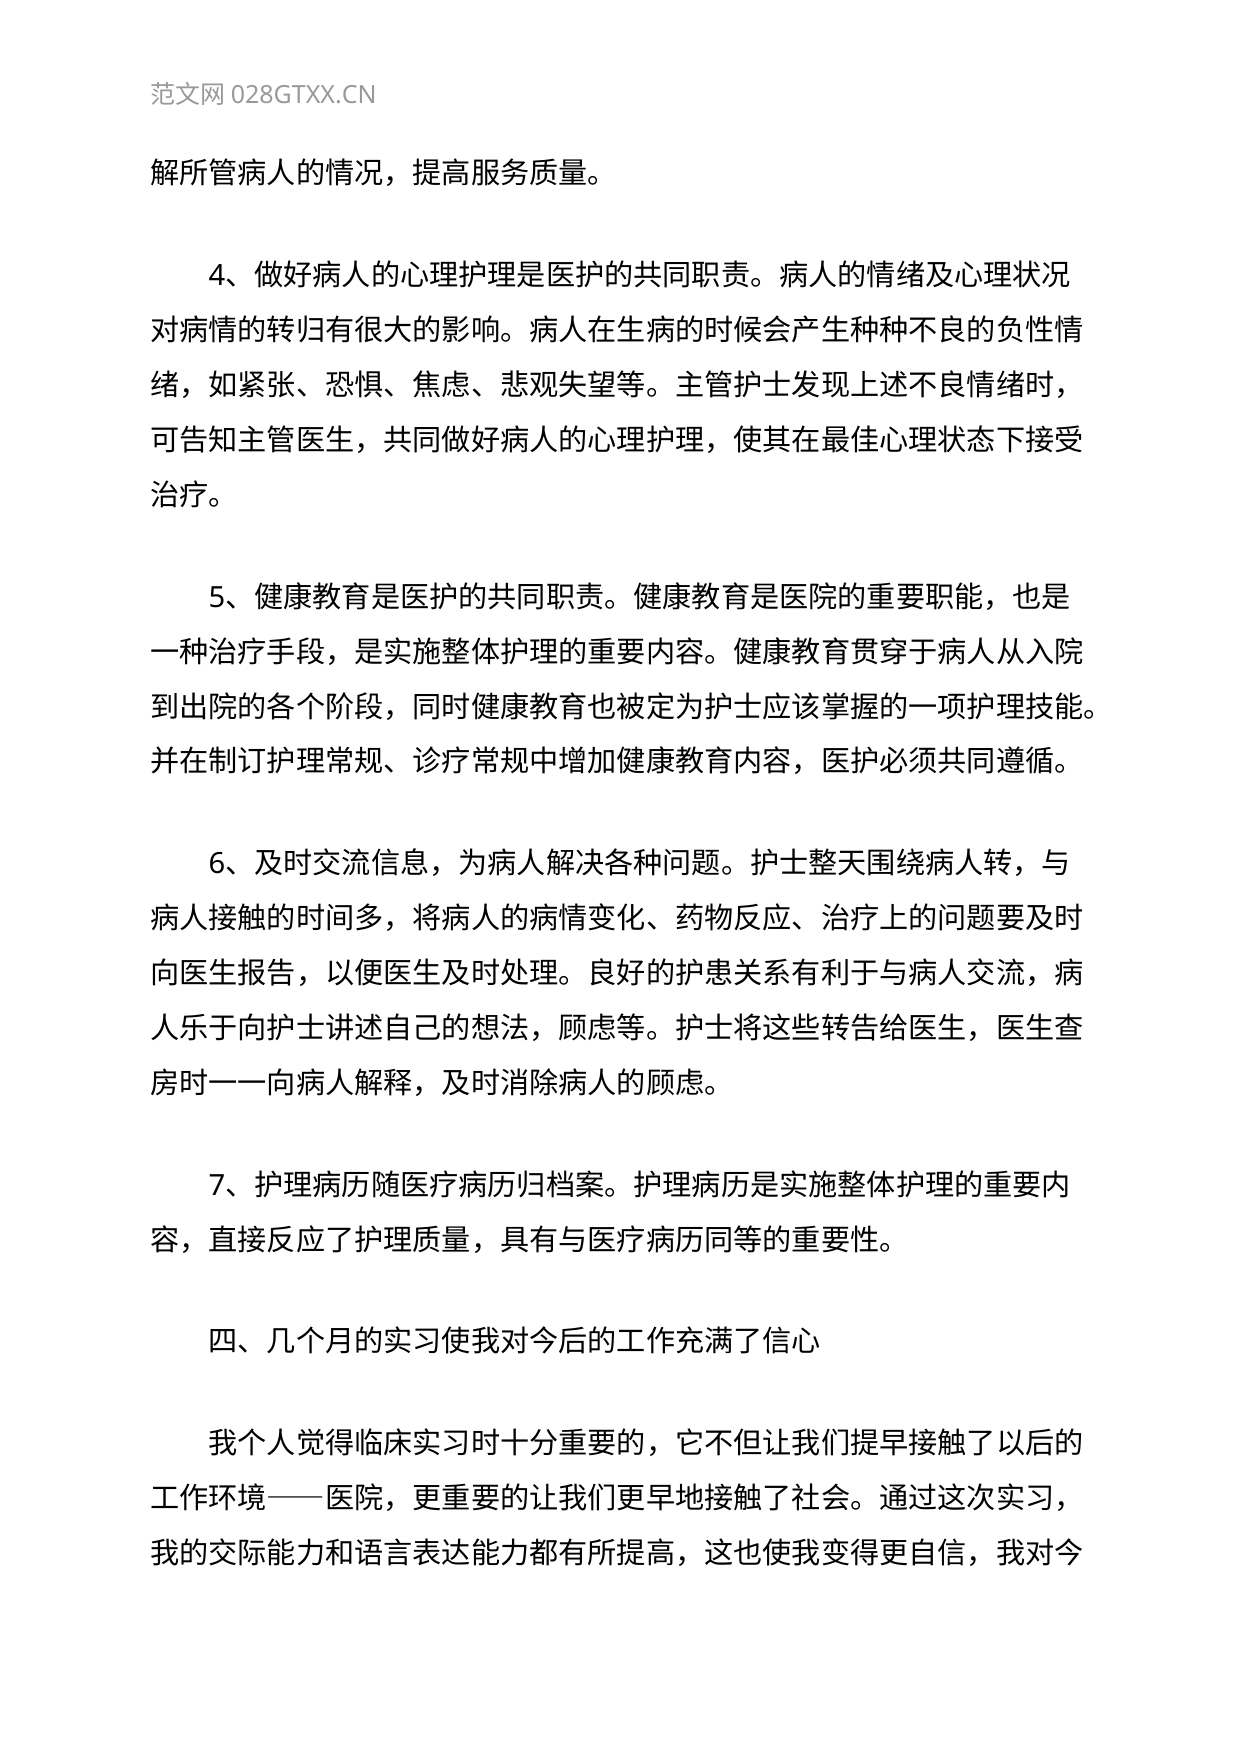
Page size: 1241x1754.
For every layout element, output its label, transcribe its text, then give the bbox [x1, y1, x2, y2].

text 4、做好病人的心理护理是医护的共同职责。病人的情绪及心理状况对病情的转归有很大的影响。病人在生病的时候会产生种种不良的负性情绪，如紧张、恐惧、焦虑、悲观失望等。主管护士发现上述不良情绪时，可告知主管医生，共同做好病人的心理护理，使其在最佳心理状态下接受治疗。 [150, 252, 1090, 514]
text 7、护理病历随医疗病历归档案。护理病历是实施整体护理的重要内容，直接反应了护理质量，具有与医疗病历同等的重要性。 [150, 1161, 1090, 1258]
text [150, 1420, 1090, 1572]
text 6、及时交流信息，为病人解决各种问题。护士整天围绕病人转，与病人接触的时间多，将病人的病情变化、药物反应、治疗上的问题要及时向医生报告，以便医生及时处理。良好的护患关系有利于与病人交流，病人乐于向护士讲述自己的想法，顾虑等。护士将这些转告给医生，医生查房时一一向病人解释，及时消除病人的顾虑。 [150, 840, 1090, 1102]
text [150, 150, 1090, 192]
text 5、健康教育是医护的共同职责。健康教育是医院的重要职能，也是一种治疗手段，是实施整体护理的重要内容。健康教育贯穿于病人从入院到出院的各个阶段，同时健康教育也被定为护士应该掌握的一项护理技能。并在制订护理常规、诊疗常规中增加健康教育内容，医护必须共同遵循。 [150, 573, 1090, 780]
text 四、几个月的实习使我对今后的工作充满了信心 [150, 1318, 1090, 1360]
